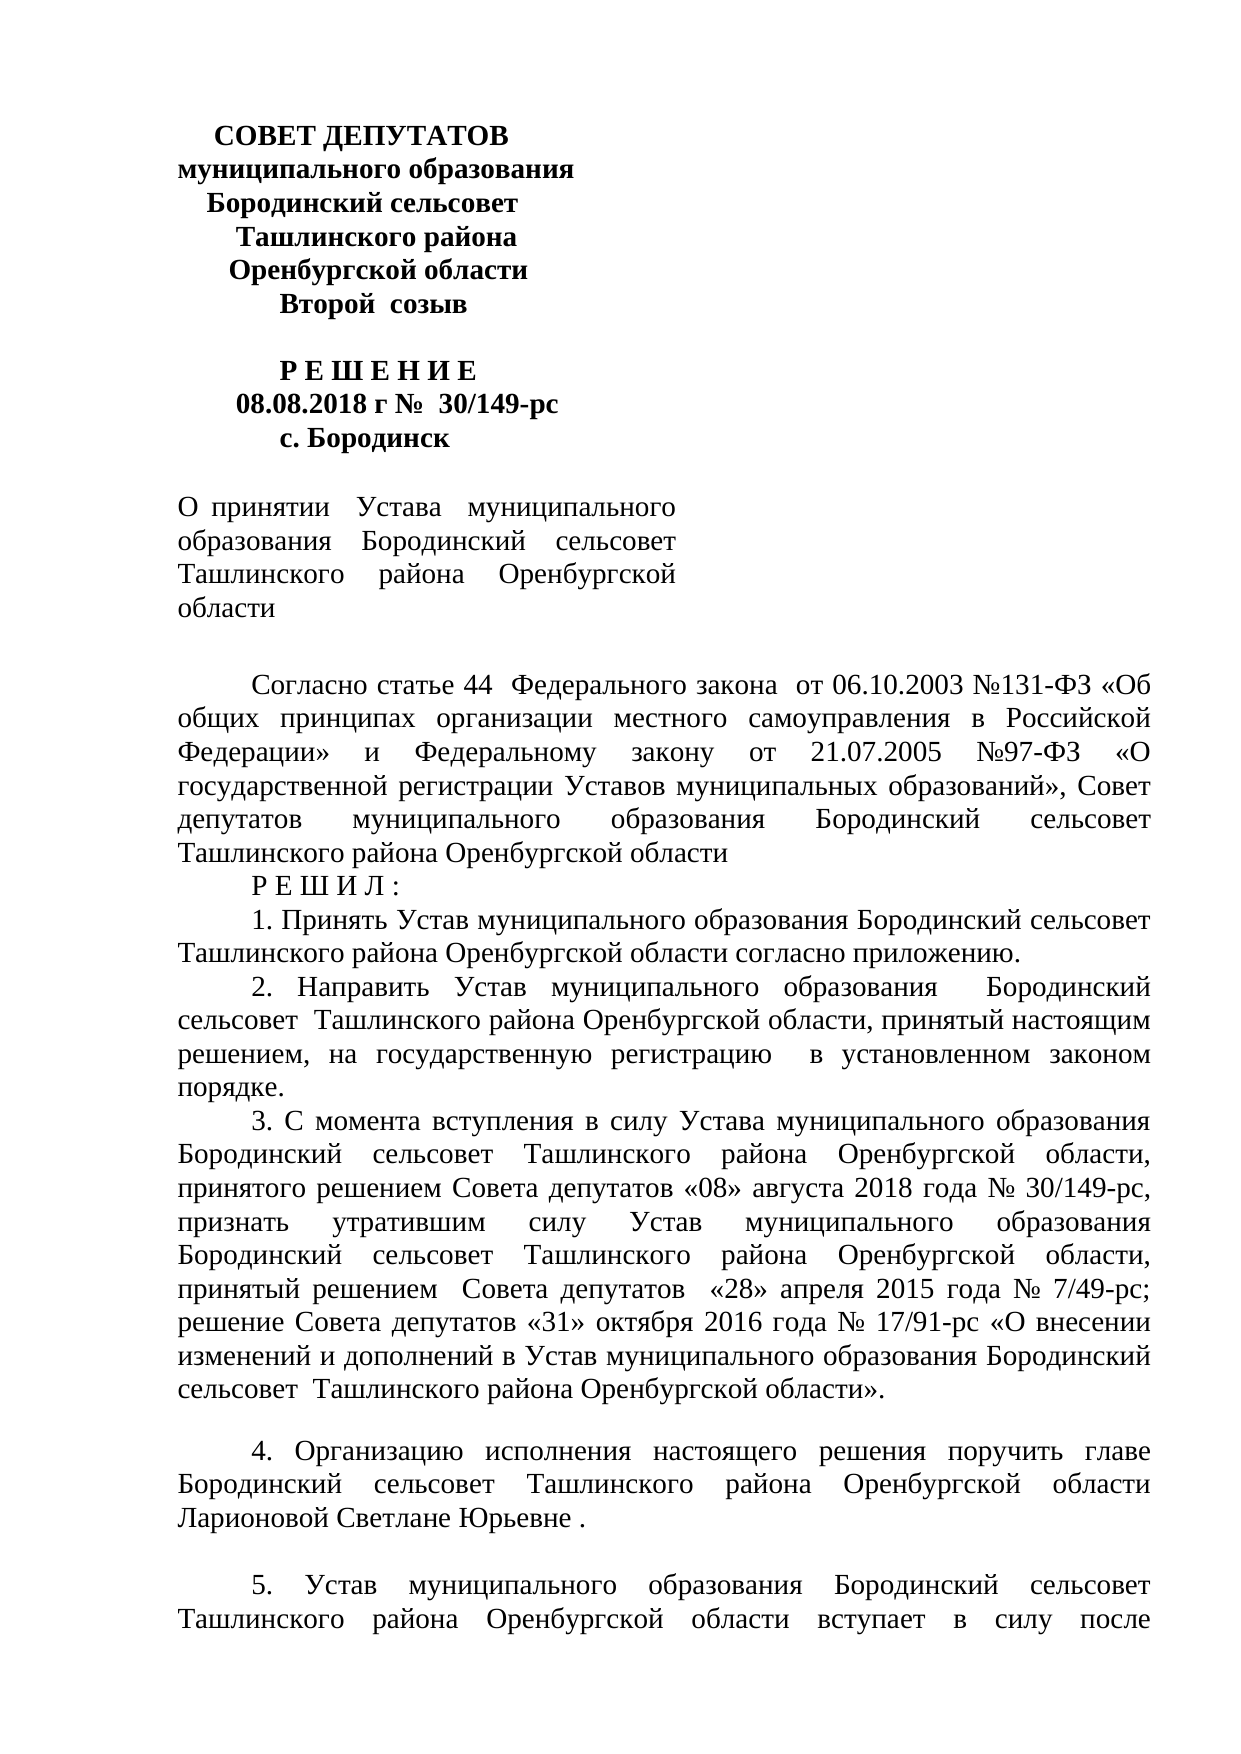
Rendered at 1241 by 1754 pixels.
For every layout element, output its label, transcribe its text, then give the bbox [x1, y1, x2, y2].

text Бородинский сельсовет [177, 185, 1152, 219]
text 3. С момента вступления в силу Устава муниципального образования Бородинский сельсовет Ташлинского района Оренбургской области, принятого решением Совета депутатов «08» августа 2018 года № 30/149-рс, признать утратившим силу Устав муниципального образования Бородинский сельсовет Ташлинского района Оренбургской области, принятый решением Совета депутатов «28» апреля 2015 года № 7/49-рс; решение Совета депутатов «31» октября 2016 года № 17/91-рс «О внесении изменений и дополнений в Устав муниципального образования Бородинский сельсовет Ташлинского района Оренбургской области». [177, 1103, 1152, 1405]
text Р Е Ш И Л : [177, 868, 1152, 902]
text Оренбургской области [177, 252, 1152, 286]
text Второй созыв [177, 286, 1152, 319]
table_header О принятии Устава муниципального образования Бородинский сельсовет Ташлинского района Оренбургской области [166, 490, 687, 624]
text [177, 1567, 1152, 1634]
text 1. Принять Устав муниципального образования Бородинский сельсовет Ташлинского района Оренбургской области согласно приложению. [177, 902, 1152, 969]
text Согласно статье 44 Федерального закона от 06.10.2003 №131-ФЗ «Об общих принципах организации местного самоуправления в Российской Федерации» и Федеральному закону от 21.07.2005 №97-ФЗ «О государственной регистрации Уставов муниципальных образований», Совет депутатов муниципального образования Бородинский сельсовет Ташлинского района Оренбургской области [177, 667, 1152, 868]
text муниципального образования [177, 152, 1152, 185]
text 2. Направить Устав муниципального образования Бородинский сельсовет Ташлинского района Оренбургской области, принятый настоящим решением, на государственную регистрацию в установленном законом порядке. [177, 969, 1152, 1103]
text с. Бородинск [177, 420, 1152, 453]
text СОВЕТ ДЕПУТАТОВ [177, 118, 1152, 152]
text Р Е Ш Е Н И Е [177, 353, 1152, 386]
text Ташлинского района [177, 219, 1152, 252]
text 4. Организацию исполнения настоящего решения поручить главе Бородинский сельсовет Ташлинского района Оренбургской области Ларионовой Светлане Юрьевне . [177, 1433, 1152, 1534]
text 08.08.2018 г № 30/149-рс [177, 386, 1152, 420]
